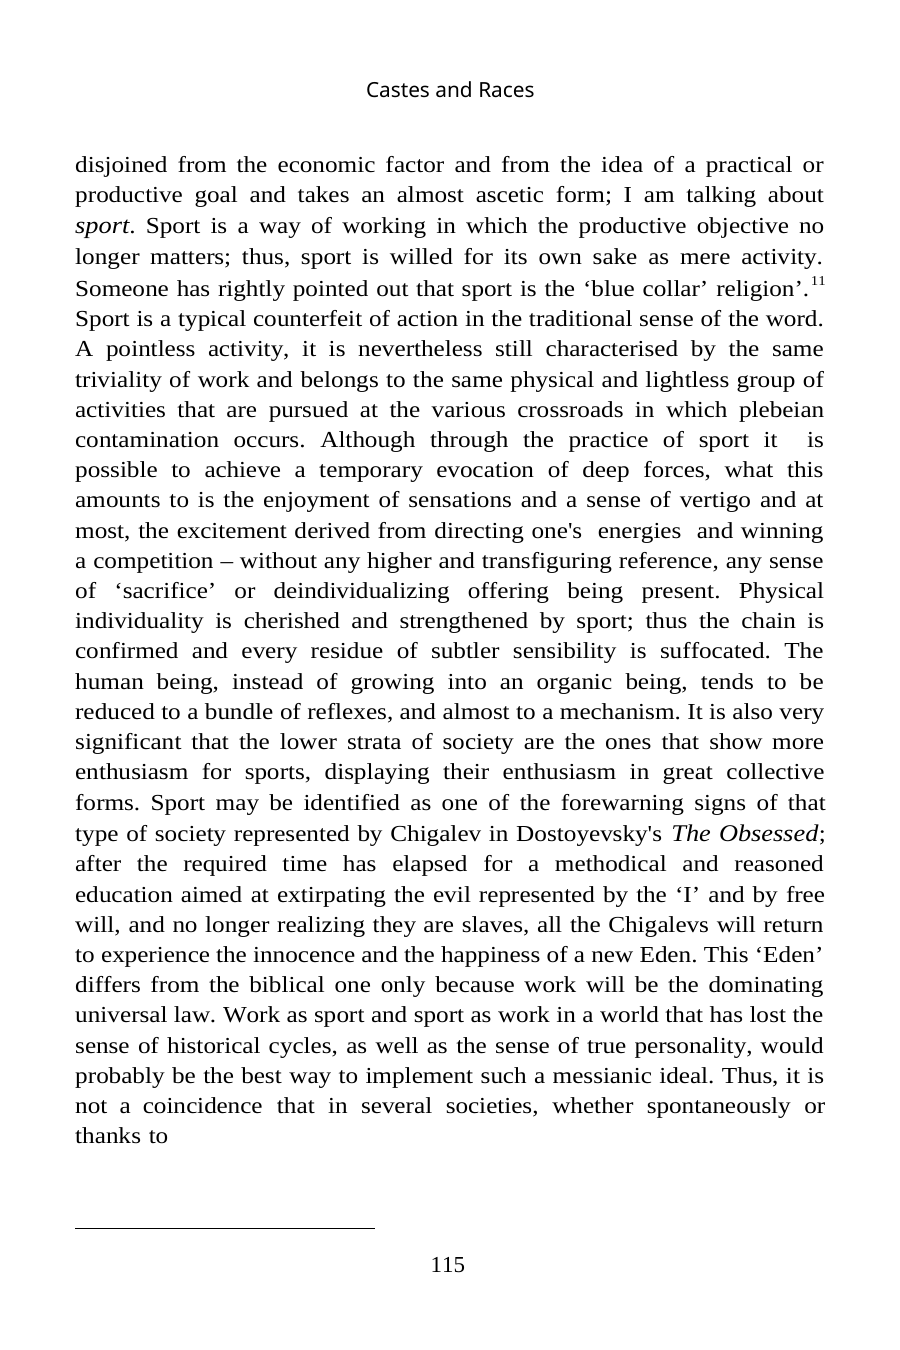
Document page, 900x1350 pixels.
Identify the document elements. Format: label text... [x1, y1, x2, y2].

text disjoined from the economic factor and from the idea of a practical or productive goal and takes an almost ascetic form; I am talking about sport. Sport is a way of working in which the productive objective no longer matters; thus, sport is willed for its own sake as mere activity. Someone has rightly pointed out that sport is the ‘blue collar’ religion’.11 Sport is a typical counterfeit of action in the traditional sense of the word. A pointless activity, it is nevertheless still characterised by the same triviality of work and belongs to the same physical and lightless group of activities that are pursued at the various crossroads in which plebeian contamination occurs. Although through the practice of sport it is possible to achieve a temporary evocation of deep forces, what this amounts to is the enjoyment of sensations and a sense of vertigo and at most, the excitement derived from directing one's energies and winning a competition – without any higher and transfiguring reference, any sense of ‘sacrifice’ or deindividualizing offering being present. Physical individuality is cherished and strengthened by sport; thus the chain is confirmed and every residue of subtler sensibility is suffocated. The human being, instead of growing into an organic being, tends to be reduced to a bundle of reflexes, and almost to a mechanism. It is also very significant that the lower strata of society are the ones that show more enthusiasm for sports, displaying their enthusiasm in great collective forms. Sport may be identified as one of the forewarning signs of that type of society represented by Chigalev in Dostoyevsky's The Obsessed; after the required time has elapsed for a methodical and reasoned education aimed at extirpating the evil represented by the ‘I’ and by free will, and no longer realizing they are slaves, all the Chigalevs will return to experience the innocence and the happiness of a new Eden. This ‘Eden’ differs from the biblical one only because work will be the dominating universal law. Work as sport and sport as work in a world that has lost the sense of historical cycles, as well as the sense of true personality, would probably be the best way to implement such a messianic ideal. Thus, it is not a coincidence that in several societies, whether spontaneously or thanks to [75, 151, 825, 1149]
text Castes and Races [123, 75, 777, 103]
